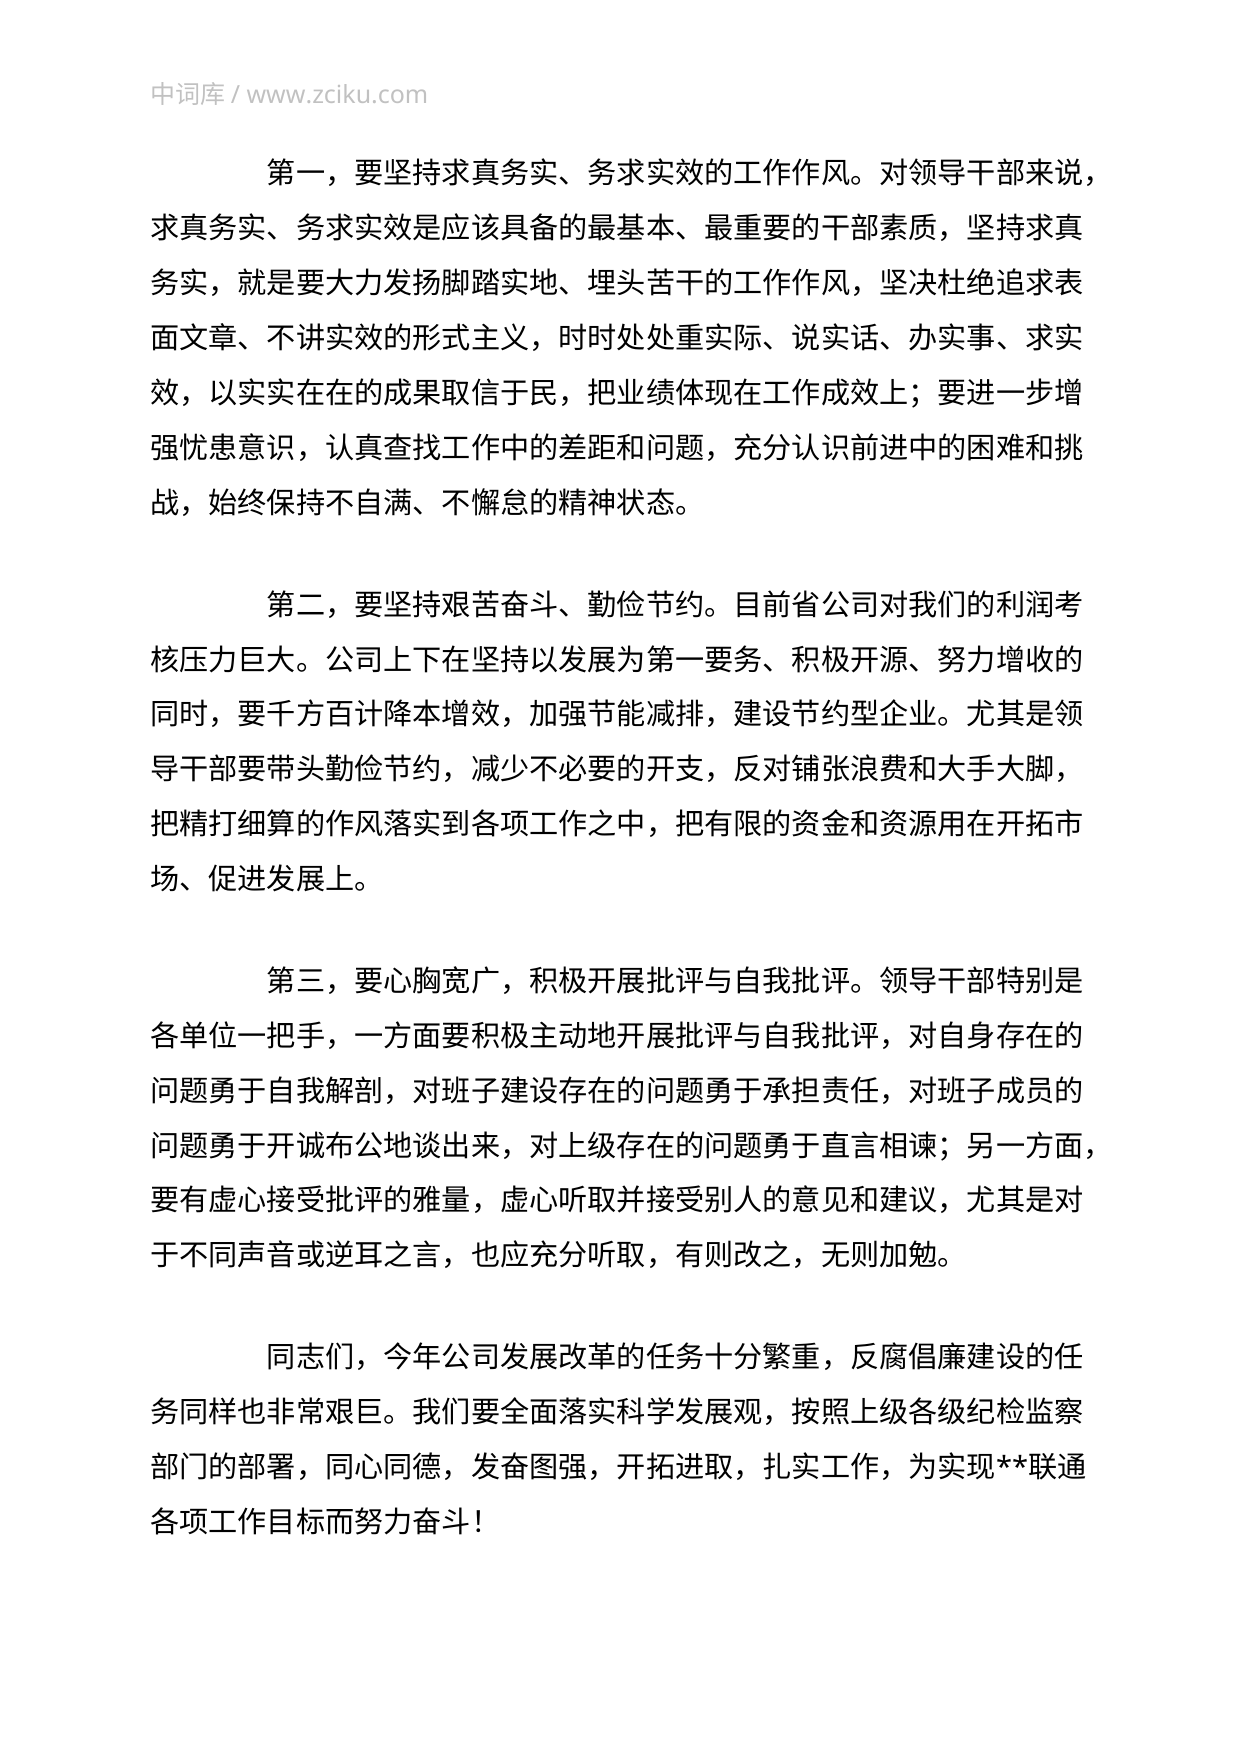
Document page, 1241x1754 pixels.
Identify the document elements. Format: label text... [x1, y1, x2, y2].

text 第二，要坚持艰苦奋斗、勤俭节约。目前省公司对我们的利润考核压力巨大。公司上下在坚持以发展为第一要务、积极开源、努力增收的同时，要千方百计降本增效，加强节能减排，建设节约型企业。尤其是领导干部要带头勤俭节约，减少不必要的开支，反对铺张浪费和大手大脚，把精打细算的作风落实到各项工作之中，把有限的资金和资源用在开拓市场、促进发展上。 [150, 581, 1090, 898]
text 同志们，今年公司发展改革的任务十分繁重，反腐倡廉建设的任务同样也非常艰巨。我们要全面落实科学发展观，按照上级各级纪检监察部门的部署，同心同德，发奋图强，开拓进取，扎实工作，为实现**联通各项工作目标而努力奋斗！ [150, 1334, 1090, 1541]
text 第三，要心胸宽广，积极开展批评与自我批评。领导干部特别是各单位一把手，一方面要积极主动地开展批评与自我批评，对自身存在的问题勇于自我解剖，对班子建设存在的问题勇于承担责任，对班子成员的问题勇于开诚布公地谈出来，对上级存在的问题勇于直言相谏；另一方面，要有虚心接受批评的雅量，虚心听取并接受别人的意见和建议，尤其是对于不同声音或逆耳之言，也应充分听取，有则改之，无则加勉。 [150, 957, 1090, 1274]
text 第一，要坚持求真务实、务求实效的工作作风。对领导干部来说，求真务实、务求实效是应该具备的最基本、最重要的干部素质，坚持求真务实，就是要大力发扬脚踏实地、埋头苦干的工作作风，坚决杜绝追求表面文章、不讲实效的形式主义，时时处处重实际、说实话、办实事、求实效，以实实在在的成果取信于民，把业绩体现在工作成效上；要进一步增强忧患意识，认真查找工作中的差距和问题，充分认识前进中的困难和挑战，始终保持不自满、不懈怠的精神状态。 [150, 150, 1090, 522]
